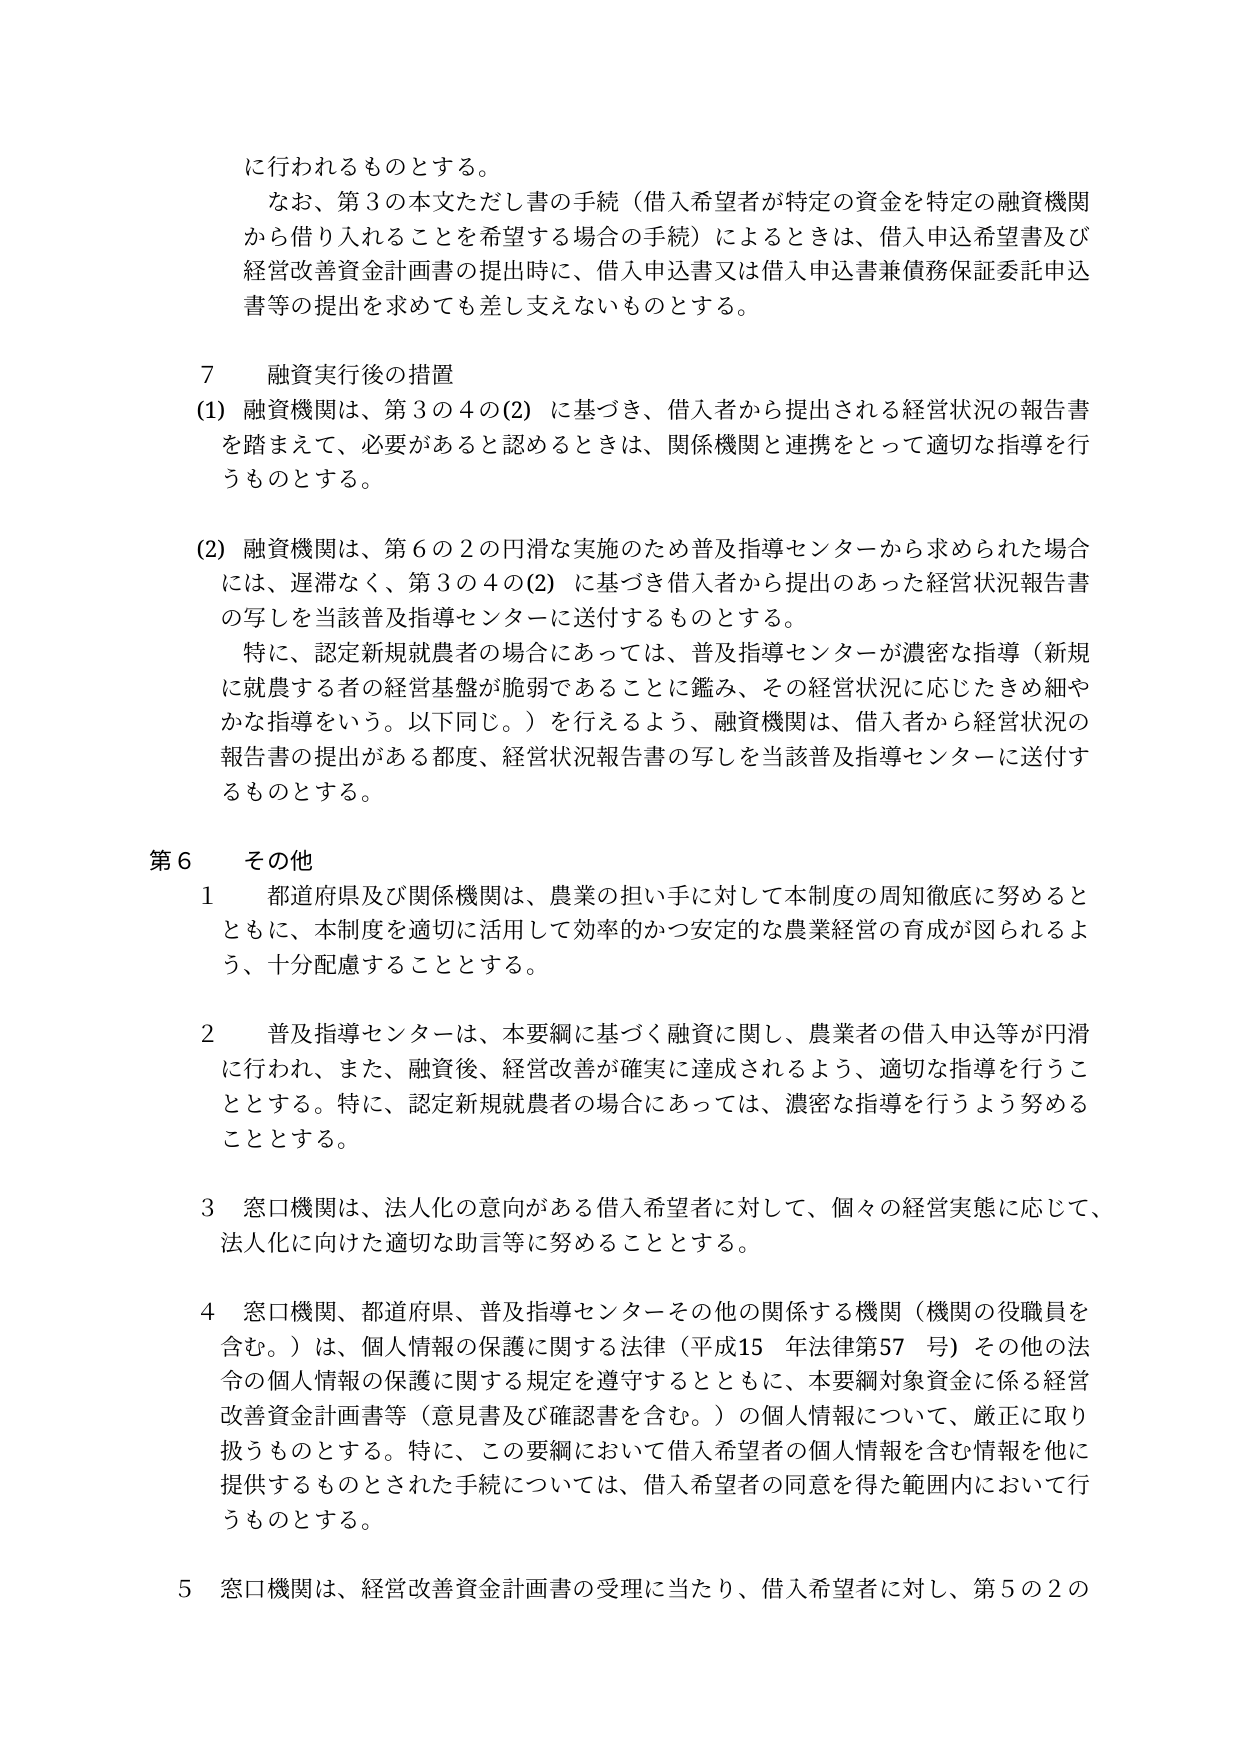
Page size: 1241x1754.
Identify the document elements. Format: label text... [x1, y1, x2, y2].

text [149, 1571, 1091, 1605]
text 第６ その他 [149, 842, 1091, 877]
text ４ 窓口機関、都道府県、普及指導センターその他の関係する機関（機関の役職員を含む。）は、個人情報の保護に関する法律（平成15年法律第57号)その他の法令の個人情報の保護に関する規定を遵守するとともに、本要綱対象資金に係る経営改善資金計画書等（意見書及び確認書を含む。）の個人情報について、厳正に取り扱うものとする。特に、この要綱において借入希望者の個人情報を含む情報を他に提供するものとされた手続については、借入希望者の同意を得た範囲内において行うものとする。 [173, 1293, 1091, 1536]
text ３ 窓口機関は、法人化の意向がある借入希望者に対して、個々の経営実態に応じて、法人化に向けた適切な助言等に努めることとする。 [173, 1189, 1091, 1258]
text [185, 148, 1091, 183]
text (2) 融資機関は、第６の２の円滑な実施のため普及指導センターから求められた場合には、遅滞なく、第３の４の(2)に基づき借入者から提出のあった経営状況報告書の写しを当該普及指導センターに送付するものとする。 [185, 530, 1091, 634]
text なお、第３の本文ただし書の手続（借入希望者が特定の資金を特定の融資機関から借り入れることを希望する場合の手続）によるときは、借入申込希望書及び経営改善資金計画書の提出時に、借入申込書又は借入申込書兼債務保証委託申込書等の提出を求めても差し支えないものとする。 [220, 183, 1091, 322]
text (1) 融資機関は、第３の４の(2)に基づき、借入者から提出される経営状況の報告書を踏まえて、必要があると認めるときは、関係機関と連携をとって適切な指導を行うものとする。 [185, 391, 1091, 495]
text ２ 普及指導センターは、本要綱に基づく融資に関し、農業者の借入申込等が円滑に行われ、また、融資後、経営改善が確実に達成されるよう、適切な指導を行うこととする。特に、認定新規就農者の場合にあっては、濃密な指導を行うよう努めることとする。 [173, 1016, 1091, 1154]
text 特に、認定新規就農者の場合にあっては、普及指導センターが濃密な指導（新規に就農する者の経営基盤が脆弱であることに鑑み、その経営状況に応じたきめ細やかな指導をいう。以下同じ。）を行えるよう、融資機関は、借入者から経営状況の報告書の提出がある都度、経営状況報告書の写しを当該普及指導センターに送付するものとする。 [208, 634, 1091, 808]
text ７ 融資実行後の措置 [173, 357, 1091, 391]
text １ 都道府県及び関係機関は、農業の担い手に対して本制度の周知徹底に努めるとともに、本制度を適切に活用して効率的かつ安定的な農業経営の育成が図られるよう、十分配慮することとする。 [173, 877, 1091, 981]
